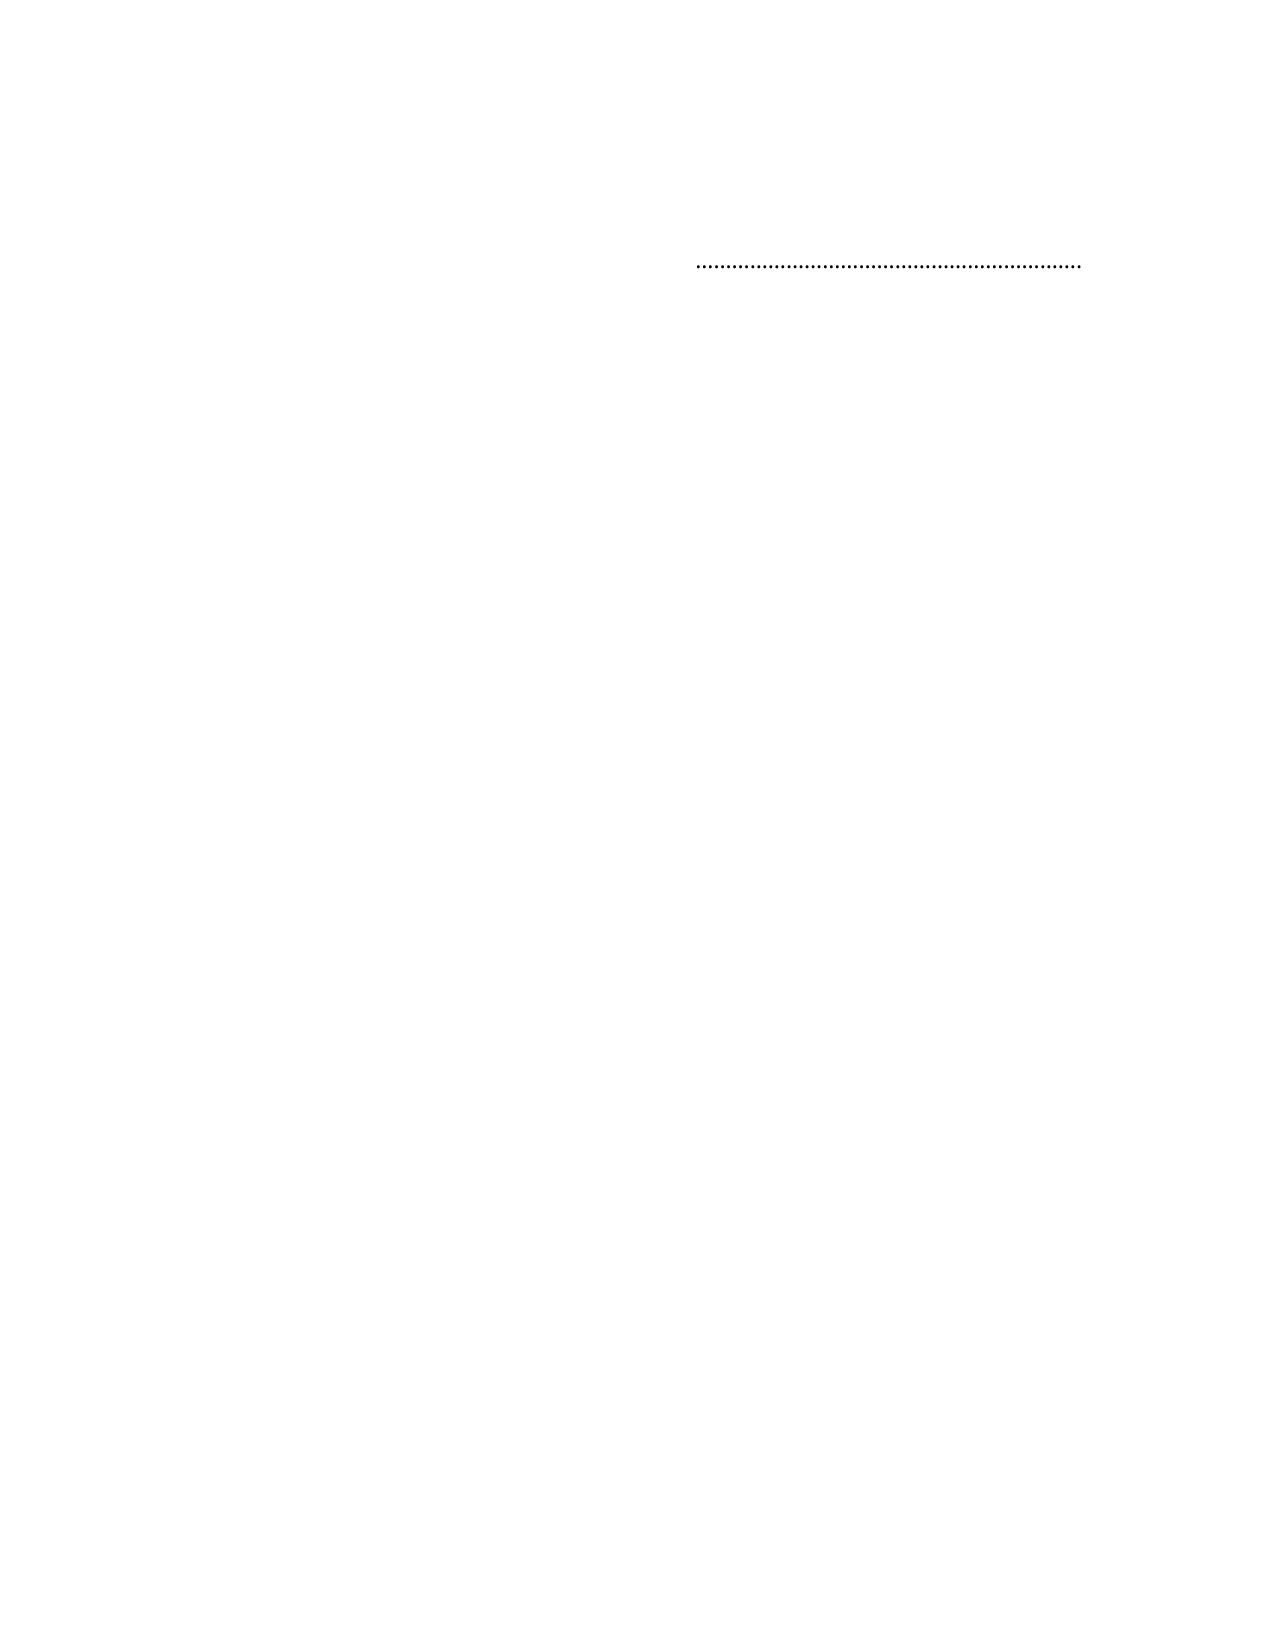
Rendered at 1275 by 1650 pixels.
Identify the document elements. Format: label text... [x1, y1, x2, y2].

text ………………………………………………………. [652, 244, 1125, 275]
